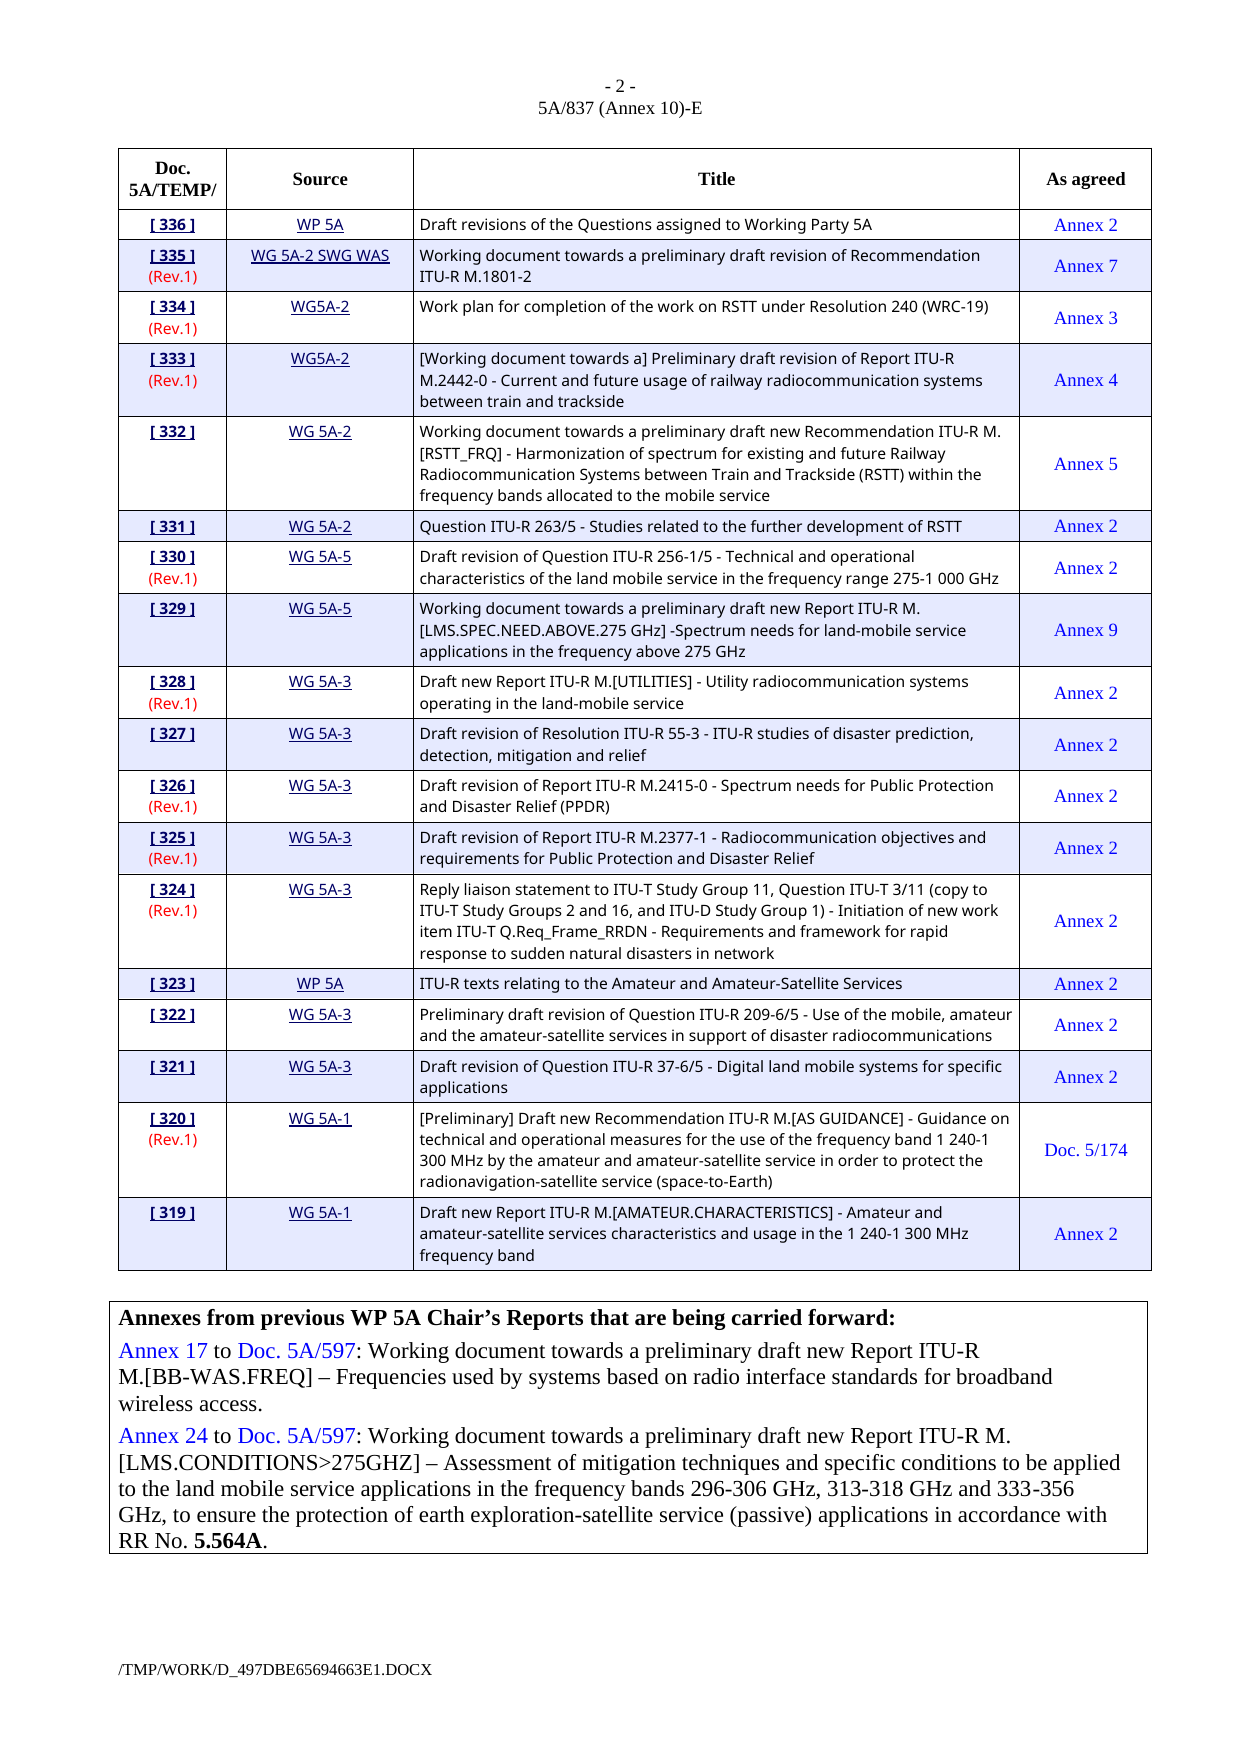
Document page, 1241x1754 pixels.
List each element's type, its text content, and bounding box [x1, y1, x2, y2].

table_cell Annex 2 [1020, 511, 1151, 541]
table_cell [ 319 ] [119, 1198, 226, 1270]
table_cell [ 334 ] (Rev.1) [119, 292, 226, 343]
table_cell WG 5A-2 SWG WAS [227, 240, 413, 291]
table_header Doc. 5A/TEMP/ [119, 149, 226, 208]
table_header Source [227, 149, 413, 208]
table_cell WG5A-2 [227, 292, 413, 343]
table_cell WG 5A-3 [227, 771, 413, 822]
text Annex 24 to Doc. 5A/597: Working document towards a preliminary draft new Report ITU-R M.[LMS.CONDITIONS>275GHZ] – Assessment of mitigation techniques and specific conditions to be applied to the land mobile service applications in the frequency bands 296-306 GHz, 313-318 GHz and 333-356 GHz, to ensure the protection of earth exploration-satellite service (passive) applications in accordance with RR No. 5.564A. [110, 1419, 1147, 1553]
table_cell Annex 2 [1020, 771, 1151, 822]
table_cell [ 331 ] [119, 511, 226, 541]
table_cell Annex 2 [1020, 210, 1151, 239]
table_cell Draft new Report ITU-R M.[UTILITIES] - Utility radiocommunication systems operating in the land-mobile service [414, 667, 1019, 718]
table_cell [ 333 ] (Rev.1) [119, 344, 226, 416]
table_cell WG 5A-1 [227, 1103, 413, 1197]
table_cell WG 5A-5 [227, 542, 413, 593]
table_cell [ 321 ] [119, 1051, 226, 1102]
subtitle Annexes from previous WP 5A Chair’s Reports that are being carried forward: [110, 1302, 1147, 1331]
table_cell ITU-R texts relating to the Amateur and Amateur-Satellite Services [414, 969, 1019, 998]
table_cell Draft revision of Report ITU-R M.2377-1 - Radiocommunication objectives and requirements for Public Protection and Disaster Relief [414, 823, 1019, 873]
table_cell WG 5A-2 [227, 417, 413, 510]
table_cell Draft revision of Resolution ITU-R 55-3 - ITU-R studies of disaster prediction, detection, mitigation and relief [414, 719, 1019, 770]
table_cell Preliminary draft revision of Question ITU-R 209-6/5 - Use of the mobile, amateur and the amateur-satellite services in support of disaster radiocommunications [414, 1000, 1019, 1050]
table_cell Draft revision of Report ITU-R M.2415-0 - Spectrum needs for Public Protection and Disaster Relief (PPDR) [414, 771, 1019, 822]
table_cell WP 5A [227, 969, 413, 998]
table_cell WG5A-2 [227, 344, 413, 416]
table_header As agreed [1020, 149, 1151, 208]
table_cell Annex 2 [1020, 667, 1151, 718]
table_cell Draft revisions of the Questions assigned to Working Party 5A [414, 210, 1019, 239]
table_cell [ 324 ] (Rev.1) [119, 875, 226, 968]
table_cell Working document towards a preliminary draft revision of Recommendation ITU-R M.1801-2 [414, 240, 1019, 291]
table_cell [ 335 ] (Rev.1) [119, 240, 226, 291]
table_cell Annex 4 [1020, 344, 1151, 416]
table_cell Working document towards a preliminary draft new Report ITU-R M.[LMS.SPEC.NEED.ABOVE.275 GHz] -Spectrum needs for land-mobile service applications in the frequency above 275 GHz [414, 594, 1019, 666]
table_cell [ 320 ] (Rev.1) [119, 1103, 226, 1197]
table_header Title [414, 149, 1019, 208]
table_cell Annex 5 [1020, 417, 1151, 510]
table_cell WP 5A [227, 210, 413, 239]
table_cell WG 5A-5 [227, 594, 413, 666]
table_cell Draft revision of Question ITU-R 37-6/5 - Digital land mobile systems for specific applications [414, 1051, 1019, 1102]
table_cell Draft revision of Question ITU-R 256-1/5 - Technical and operational characteristics of the land mobile service in the frequency range 275-1 000 GHz [414, 542, 1019, 593]
text Annex 17 to Doc. 5A/597: Working document towards a preliminary draft new Report ITU-R M.[BB-WAS.FREQ] – Frequencies used by systems based on radio interface standards for broadband wireless access. [110, 1334, 1147, 1416]
table_cell WG 5A-3 [227, 719, 413, 770]
table_cell WG 5A-2 [227, 511, 413, 541]
table_cell [Working document towards a] Preliminary draft revision of Report ITU-R M.2442-0 - Current and future usage of railway radiocommunication systems between train and trackside [414, 344, 1019, 416]
table_cell Annex 2 [1020, 1000, 1151, 1050]
table_cell [ 329 ] [119, 594, 226, 666]
table_cell WG 5A-3 [227, 1051, 413, 1102]
table_cell [Preliminary] Draft new Recommendation ITU-R M.[AS GUIDANCE] - Guidance on technical and operational measures for the use of the frequency band 1 240-1 300 MHz by the amateur and amateur-satellite service in order to protect the radionavigation-satellite service (space-to-Earth) [414, 1103, 1019, 1197]
table_cell [ 326 ] (Rev.1) [119, 771, 226, 822]
table_cell [ 330 ] (Rev.1) [119, 542, 226, 593]
table_cell Question ITU-R 263/5 - Studies related to the further development of RSTT [414, 511, 1019, 541]
table_cell Annex 9 [1020, 594, 1151, 666]
table_cell Annex 7 [1020, 240, 1151, 291]
table_cell [ 325 ] (Rev.1) [119, 823, 226, 873]
table_cell WG 5A-3 [227, 1000, 413, 1050]
table_cell WG 5A-3 [227, 823, 413, 873]
table_cell Annex 2 [1020, 875, 1151, 968]
table_cell Annex 2 [1020, 542, 1151, 593]
table_cell Reply liaison statement to ITU-T Study Group 11, Question ITU-T 3/11 (copy to ITU-T Study Groups 2 and 16, and ITU-D Study Group 1) - Initiation of new work item ITU-T Q.Req_Frame_RRDN - Requirements and framework for rapid response to sudden natural disasters in network [414, 875, 1019, 968]
table_cell Annex 2 [1020, 719, 1151, 770]
table_cell Annex 2 [1020, 1198, 1151, 1270]
table_cell [ 327 ] [119, 719, 226, 770]
table_cell Draft new Report ITU-R M.[AMATEUR.CHARACTERISTICS] - Amateur and amateur-satellite services characteristics and usage in the 1 240-1 300 MHz frequency band [414, 1198, 1019, 1270]
table_cell Doc. 5/174 [1020, 1103, 1151, 1197]
table_cell Annex 2 [1020, 1051, 1151, 1102]
table_cell Work plan for completion of the work on RSTT under Resolution 240 (WRC-19) [414, 292, 1019, 343]
table_cell [ 328 ] (Rev.1) [119, 667, 226, 718]
table_cell Working document towards a preliminary draft new Recommendation ITU-R M.[RSTT_FRQ] - Harmonization of spectrum for existing and future Railway Radiocommunication Systems between Train and Trackside (RSTT) within the frequency bands allocated to the mobile service [414, 417, 1019, 510]
table_cell [ 323 ] [119, 969, 226, 998]
table_cell WG 5A-1 [227, 1198, 413, 1270]
table_cell [ 322 ] [119, 1000, 226, 1050]
table_cell WG 5A-3 [227, 875, 413, 968]
table_cell Annex 2 [1020, 969, 1151, 998]
table_cell [ 336 ] [119, 210, 226, 239]
table_cell Annex 2 [1020, 823, 1151, 873]
table_cell WG 5A-3 [227, 667, 413, 718]
table_cell Annex 3 [1020, 292, 1151, 343]
table_cell [ 332 ] [119, 417, 226, 510]
